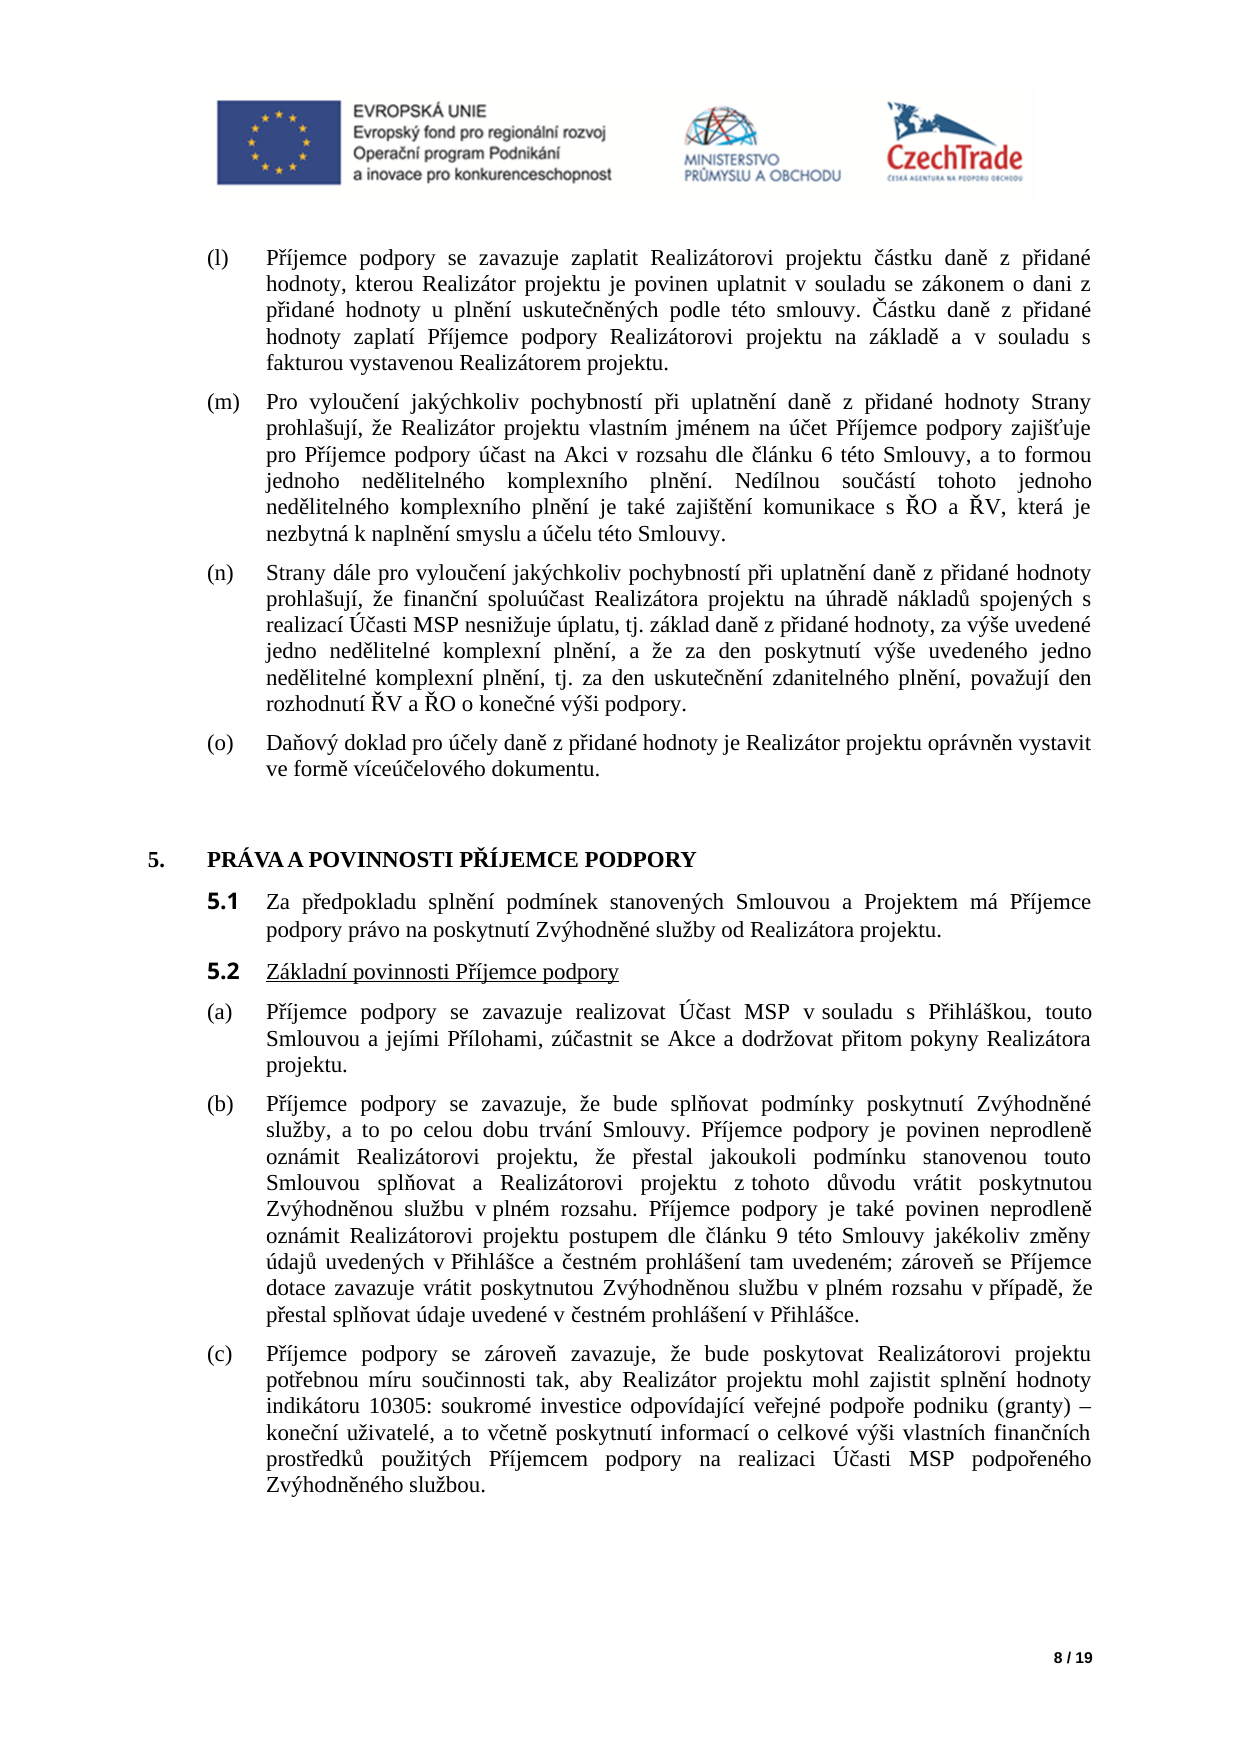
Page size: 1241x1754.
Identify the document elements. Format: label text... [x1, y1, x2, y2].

text Strany dále pro vyloučení jakýchkoliv pochybností při uplatnění daně z přidané hodnoty prohlašují, že finanční spoluúčast Realizátora projektu na úhradě nákladů spojených s realizací Účasti MSP nesnižuje úplatu, tj. základ daně z přidané hodnoty, za výše uvedené jedno nedělitelné komplexní plnění, a že za den poskytnutí výše uvedeného jedno nedělitelné komplexní plnění, tj. za den uskutečnění zdanitelného plnění, považují den rozhodnutí ŘV a ŘO o konečné výši podpory. [207, 558, 1092, 717]
text Příjemce podpory se zároveň zavazuje, že bude poskytovat Realizátorovi projektu potřebnou míru součinnosti tak, aby Realizátor projektu mohl zajistit splnění hodnoty indikátoru 10305: soukromé investice odpovídající veřejné podpoře podniku (granty) – koneční uživatelé, a to včetně poskytnutí informací o celkové výši vlastních finančních prostředků použitých Příjemcem podpory na realizaci Účasti MSP podpořeného Zvýhodněného službou. [207, 1340, 1092, 1498]
text Základní povinnosti Příjemce podpory [207, 955, 1092, 986]
text Za předpokladu splnění podmínek stanovených Smlouvou a Projektem má Příjemce podpory právo na poskytnutí Zvýhodněné služby od Realizátora projektu. [207, 884, 1092, 942]
text Pro vyloučení jakýchkoliv pochybností při uplatnění daně z přidané hodnoty Strany prohlašují, že Realizátor projektu vlastním jménem na účet Příjemce podpory zajišťuje pro Příjemce podpory účast na Akci v rozsahu dle článku 6 této Smlouvy, a to formou jednoho nedělitelného komplexního plnění. Nedílnou součástí tohoto jednoho nedělitelného komplexního plnění je také zajištění komunikace s ŘO a ŘV, která je nezbytná k naplnění smyslu a účelu této Smlouvy. [207, 388, 1092, 546]
text Příjemce podpory se zavazuje zaplatit Realizátorovi projektu částku daně z přidané hodnoty, kterou Realizátor projektu je povinen uplatnit v souladu se zákonem o dani z přidané hodnoty u plnění uskutečněných podle této smlouvy. Částku daně z přidané hodnoty zaplatí Příjemce podpory Realizátorovi projektu na základě a v souladu s fakturou vystavenou Realizátorem projektu. [207, 244, 1092, 375]
text Příjemce podpory se zavazuje, že bude splňovat podmínky poskytnutí Zvýhodněné služby, a to po celou dobu trvání Smlouvy. Příjemce podpory je povinen neprodleně oznámit Realizátorovi projektu, že přestal jakoukoli podmínku stanovenou touto Smlouvou splňovat a Realizátorovi projektu z tohoto důvodu vrátit poskytnutou Zvýhodněnou službu v plném rozsahu. Příjemce podpory je také povinen neprodleně oznámit Realizátorovi projektu postupem dle článku 9 této Smlouvy jakékoliv změny údajů uvedených v Přihlášce a čestném prohlášení tam uvedeném; zároveň se Příjemce dotace zavazuje vrátit poskytnutou Zvýhodněnou službu v plném rozsahu v případě, že přestal splňovat údaje uvedené v čestném prohlášení v Přihlášce. [207, 1090, 1092, 1327]
subtitle práva a povinnosti příjemce podpory [148, 846, 1092, 872]
picture [205, 87, 1035, 200]
text Příjemce podpory se zavazuje realizovat Účast MSP v souladu s Přihláškou, touto Smlouvou a jejími Přílohami, zúčastnit se Akce a dodržovat přitom pokyny Realizátora projektu. [207, 998, 1092, 1077]
text Daňový doklad pro účely daně z přidané hodnoty je Realizátor projektu oprávněn vystavit ve formě víceúčelového dokumentu. [207, 729, 1092, 782]
